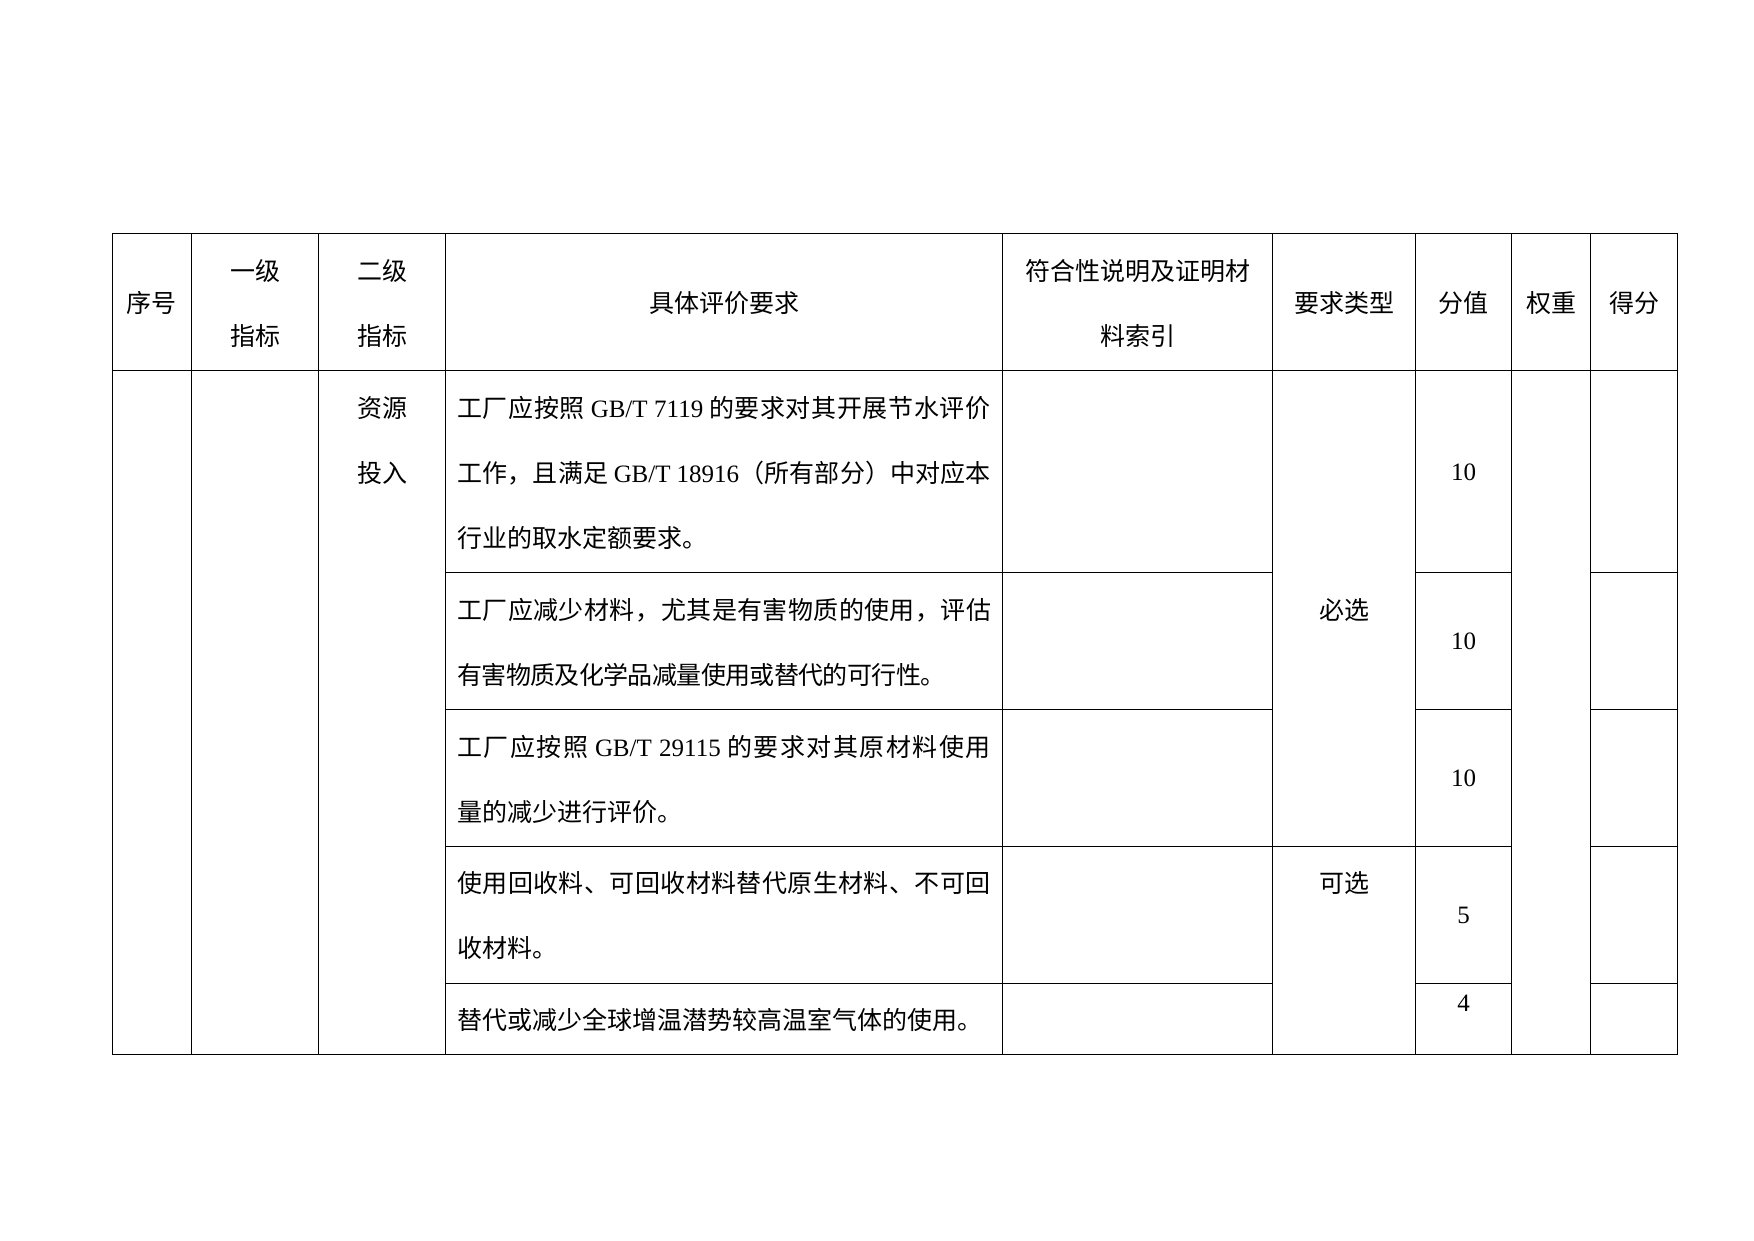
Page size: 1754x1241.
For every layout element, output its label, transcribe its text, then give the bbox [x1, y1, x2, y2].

table_header 权重 [1512, 234, 1590, 370]
table_cell 工厂应减少材料，尤其是有害物质的使用，评估有害物质及化学品减量使用或替代的可行性。 [446, 573, 1002, 709]
table_cell 10 [1416, 573, 1511, 709]
table_cell [1591, 710, 1677, 846]
table_cell [1591, 847, 1677, 982]
table_cell [1003, 984, 1272, 1054]
table_cell 资源 投入 [319, 371, 445, 1054]
table_cell 10 [1416, 371, 1511, 572]
table_cell 替代或减少全球增温潜势较高温室气体的使用。 [446, 984, 1002, 1054]
table_cell [1591, 371, 1677, 572]
table_header 符合性说明及证明材料索引 [1003, 234, 1272, 370]
table_cell 使用回收料、可回收材料替代原生材料、不可回收材料。 [446, 847, 1002, 982]
table_header 分值 [1416, 234, 1511, 370]
table_cell 工厂应按照GB/T 29115的要求对其原材料使用量的减少进行评价。 [446, 710, 1002, 846]
table_cell 4 [1416, 984, 1511, 1054]
table_header 要求类型 [1273, 234, 1415, 370]
table_header 具体评价要求 [446, 234, 1002, 370]
table_cell 可选 [1273, 847, 1415, 1054]
table_cell [1591, 573, 1677, 709]
table_header 二级 指标 [319, 234, 445, 370]
table_header 得分 [1591, 234, 1677, 370]
table_cell 10 [1416, 710, 1511, 846]
table_cell 工厂应按照GB/T 7119的要求对其开展节水评价工作，且满足GB/T 18916（所有部分）中对应本行业的取水定额要求。 [446, 371, 1002, 572]
table_cell [1003, 371, 1272, 572]
table_cell 5 [1416, 847, 1511, 982]
table_header 一级 指标 [192, 234, 318, 370]
table_header 序号 [113, 234, 191, 370]
table_cell 必选 [1273, 371, 1415, 846]
table_cell [1003, 710, 1272, 846]
table_cell [1591, 984, 1677, 1054]
table_cell [1003, 573, 1272, 709]
table_cell [1003, 847, 1272, 982]
